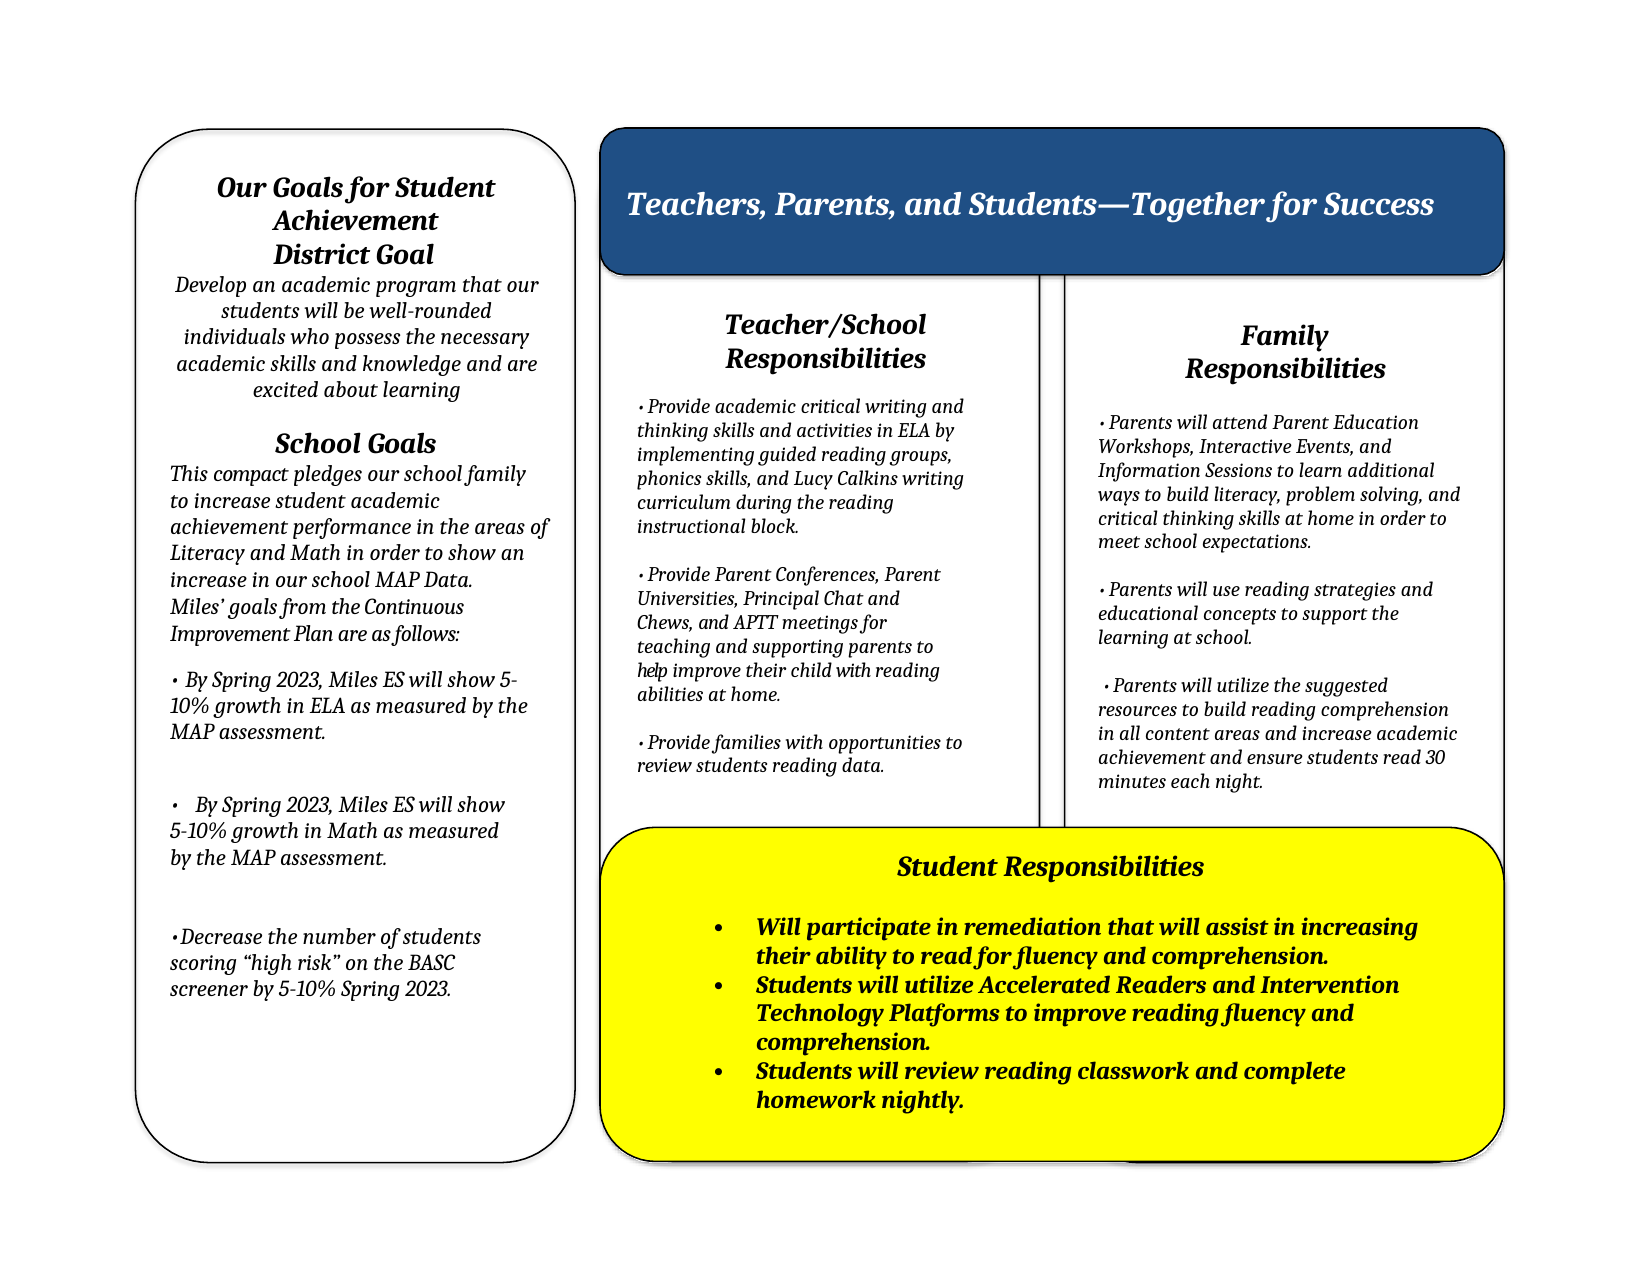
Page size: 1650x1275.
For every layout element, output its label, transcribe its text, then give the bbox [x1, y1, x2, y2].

list Students will utilize Accelerated Readers and Intervention Technology Platforms to improve reading fluency and comprehension. [715, 971, 1407, 1057]
list Parents will utilize the suggested resources to build reading comprehension in all content areas and increase academic achievement and ensure students read 30 minutes each night. [1098, 674, 1464, 794]
list Will participate in remediation that will assist in increasing their ability to read for fluency and comprehension. [715, 913, 1426, 971]
list Provide families with opportunities to review students reading data. [637, 731, 972, 778]
text Teachers, Parents, and Students—Together for Success [626, 186, 1481, 224]
picture [129, 126, 581, 1172]
subtitle Student Responsibilities [897, 850, 1481, 883]
list Parents will use reading strategies and educational concepts to support the learning at school. [1098, 578, 1442, 650]
list Provide academic critical writing and thinking skills and activities in ELA by implementing guided reading groups, phonics skills, and Lucy Calkins writing curriculum during the reading instructional block. [637, 395, 973, 538]
subtitle Family Responsibilities [1185, 319, 1481, 386]
picture [592, 123, 1512, 1173]
subtitle Teacher/School Responsibilities [722, 308, 929, 375]
list Provide Parent Conferences, Parent Universities, Principal Chat and Chews, and APTT meetings for teaching and supporting parents to help improve their child with reading abilities at home. [637, 563, 962, 706]
list Students will review reading classwork and complete homework nightly. [715, 1057, 1349, 1114]
list Parents will attend Parent Education Workshops, Interactive Events, and Information Sessions to learn additional ways to build literacy, problem solving, and critical thinking skills at home in order to meet school expectations. [1098, 410, 1470, 554]
